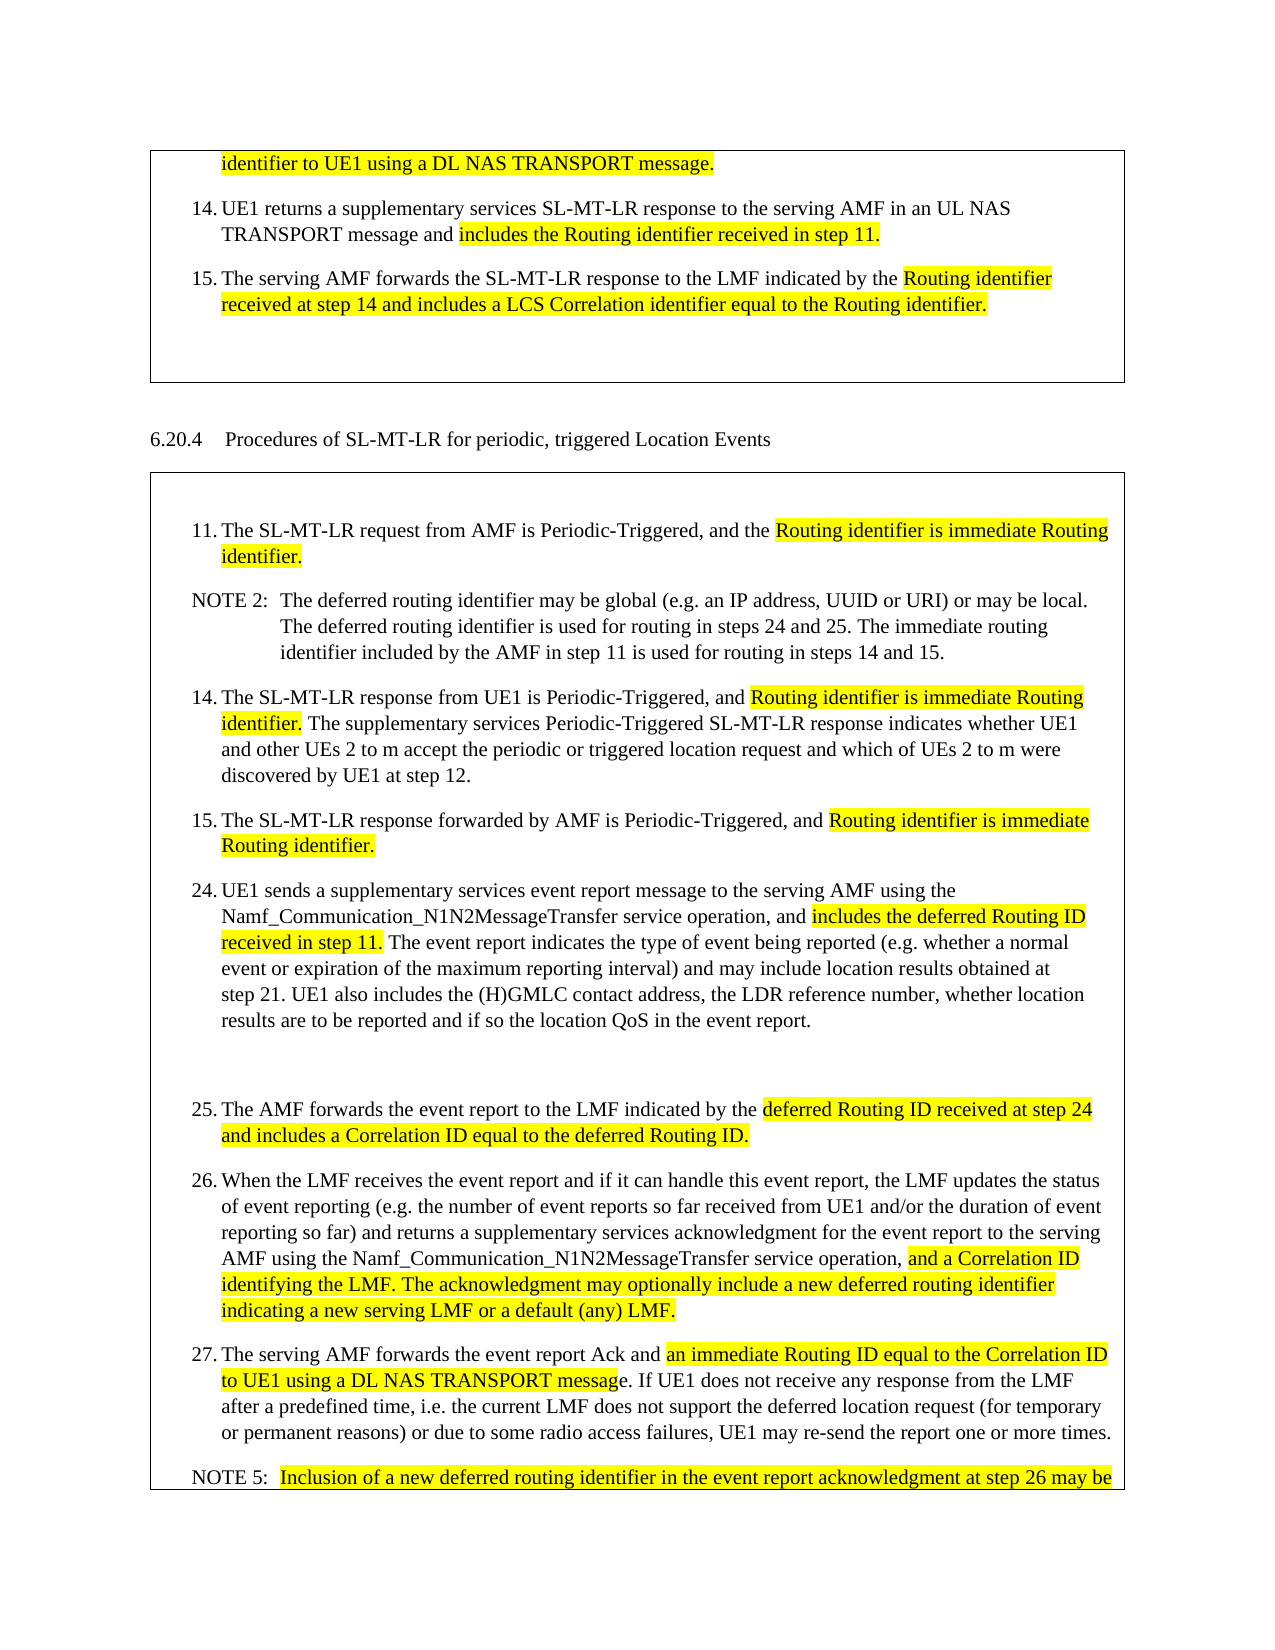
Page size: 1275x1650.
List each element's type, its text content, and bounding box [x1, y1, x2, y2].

text 6.20.4 Procedures of SL-MT-LR for periodic, triggered Location Events [150, 427, 1125, 451]
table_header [151, 151, 1124, 382]
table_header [151, 473, 1124, 1489]
